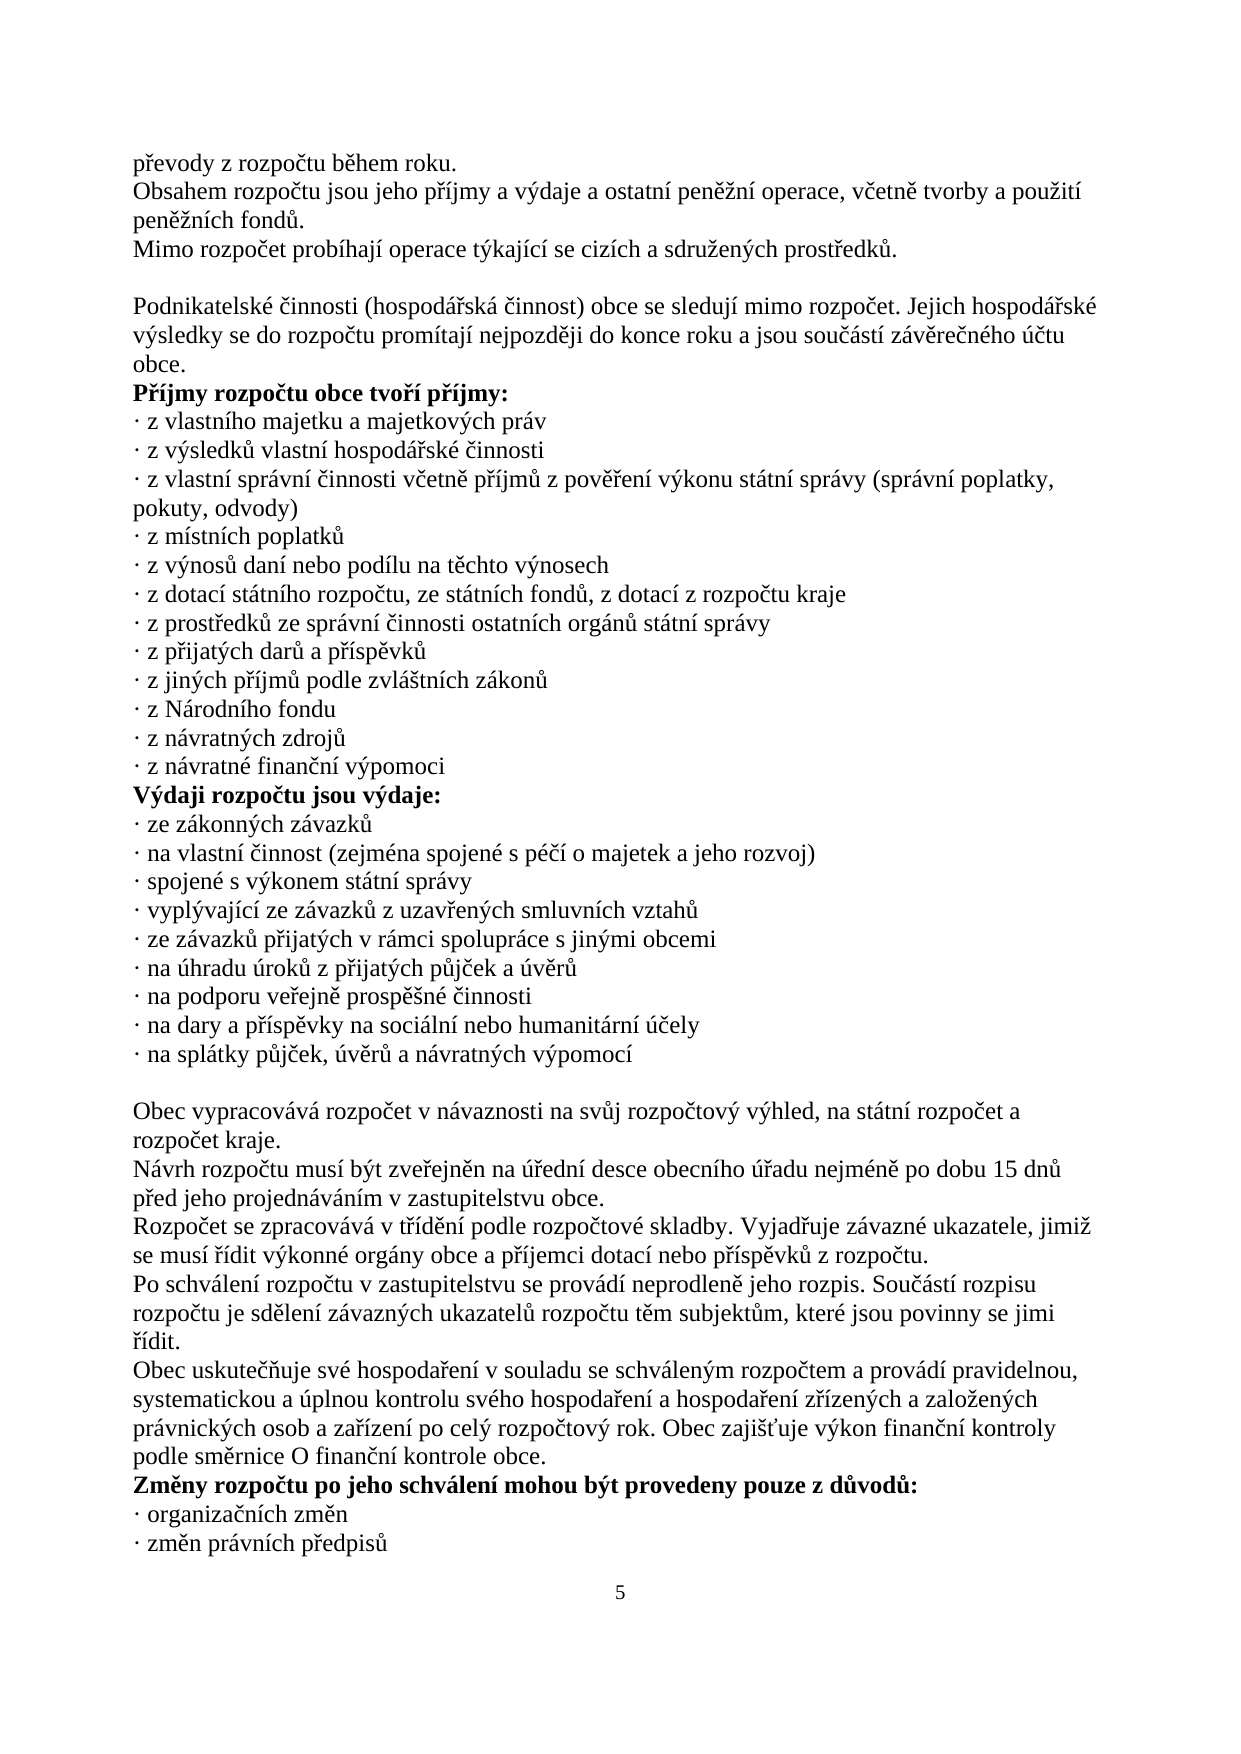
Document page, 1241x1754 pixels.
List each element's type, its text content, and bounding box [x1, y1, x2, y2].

text Příjmy rozpočtu obce tvoří příjmy: · z vlastního majetku a majetkových práv · z výsledků vlastní hospodářské činnosti · z vlastní správní činnosti včetně příjmů z pověření výkonu státní správy (správní poplatky, pokuty, odvody) · z místních poplatků · z výnosů daní nebo podílu na těchto výnosech · z dotací státního rozpočtu, ze státních fondů, z dotací z rozpočtu kraje · z prostředků ze správní činnosti ostatních orgánů státní správy · z přijatých darů a příspěvků · z jiných příjmů podle zvláštních zákonů · z Národního fondu · z návratných zdrojů · z návratné finanční výpomoci [133, 378, 1108, 780]
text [133, 780, 1108, 1556]
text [133, 148, 1108, 378]
